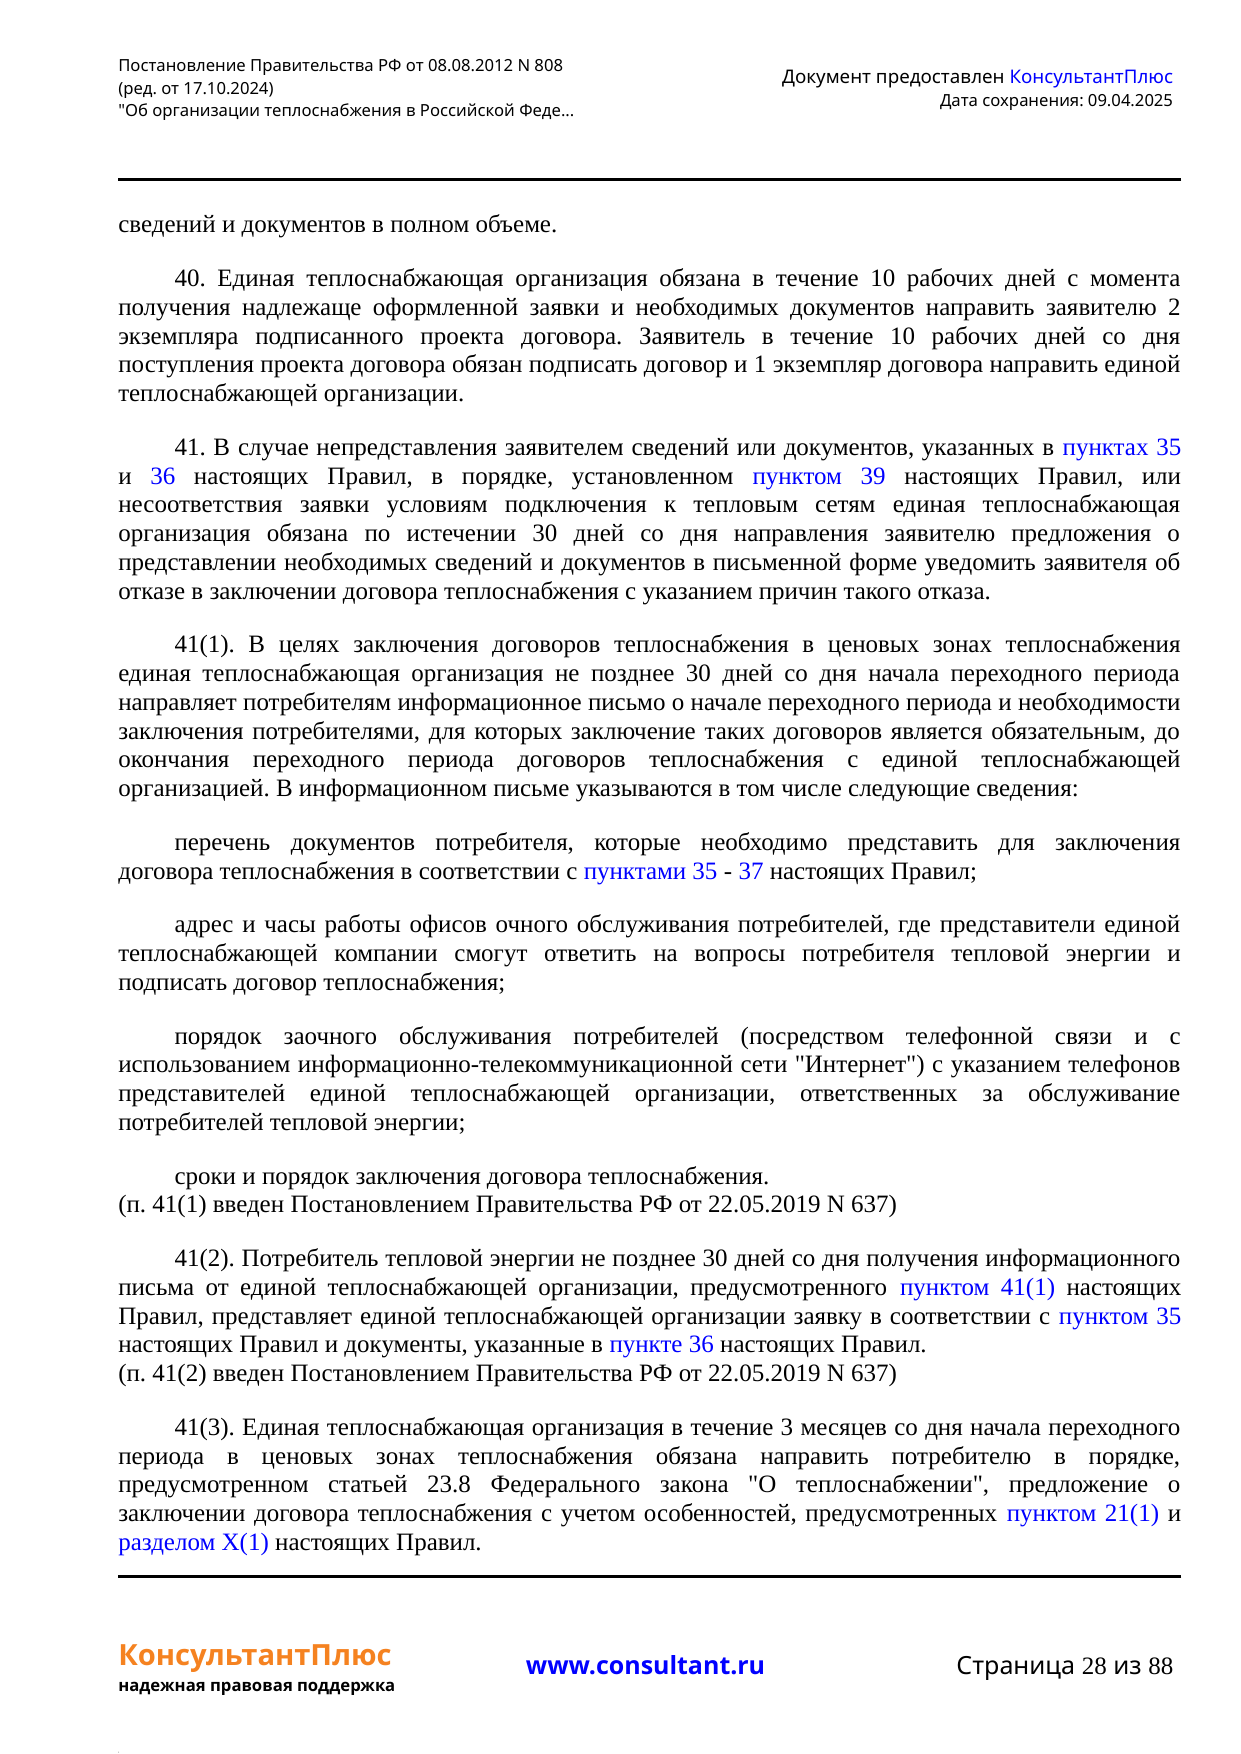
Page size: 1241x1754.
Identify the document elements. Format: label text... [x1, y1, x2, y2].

text 40. Единая теплоснабжающая организация обязана в течение 10 рабочих дней с момента получения надлежаще оформленной заявки и необходимых документов направить заявителю 2 экземпляра подписанного проекта договора. Заявитель в течение 10 рабочих дней со дня поступления проекта договора обязан подписать договор и 1 экземпляр договора направить единой теплоснабжающей организации. [118, 263, 1181, 407]
text 41(2). Потребитель тепловой энергии не позднее 30 дней со дня получения информационного письма от единой теплоснабжающей организации, предусмотренного пунктом 41(1) настоящих Правил, представляет единой теплоснабжающей организации заявку в соответствии с пунктом 35 настоящих Правил и документы, указанные в пункте 36 настоящих Правил. [118, 1243, 1181, 1358]
text 41. В случае непредставления заявителем сведений или документов, указанных в пунктах 35 и 36 настоящих Правил, в порядке, установленном пунктом 39 настоящих Правил, или несоответствия заявки условиям подключения к тепловым сетям единая теплоснабжающая организация обязана по истечении 30 дней со дня направления заявителю предложения о представлении необходимых сведений и документов в письменной форме уведомить заявителя об отказе в заключении договора теплоснабжения с указанием причин такого отказа. [118, 432, 1181, 604]
text перечень документов потребителя, которые необходимо представить для заключения договора теплоснабжения в соответствии с пунктами 35 - 37 настоящих Правил; [118, 827, 1181, 884]
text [118, 209, 1181, 238]
text (п. 41(1) введен Постановлением Правительства РФ от 22.05.2019 N 637) [118, 1189, 1181, 1218]
text (п. 41(2) введен Постановлением Правительства РФ от 22.05.2019 N 637) [118, 1358, 1181, 1387]
text адрес и часы работы офисов очного обслуживания потребителей, где представители единой теплоснабжающей компании смогут ответить на вопросы потребителя тепловой энергии и подписать договор теплоснабжения; [118, 909, 1181, 996]
text порядок заочного обслуживания потребителей (посредством телефонной связи и с использованием информационно-телекоммуникационной сети "Интернет") с указанием телефонов представителей единой теплоснабжающей организации, ответственных за обслуживание потребителей тепловой энергии; [118, 1021, 1181, 1136]
text сроки и порядок заключения договора теплоснабжения. [118, 1161, 1181, 1189]
text 41(3). Единая теплоснабжающая организация в течение 3 месяцев со дня начала переходного периода в ценовых зонах теплоснабжения обязана направить потребителю в порядке, предусмотренном статьей 23.8 Федерального закона "О теплоснабжении", предложение о заключении договора теплоснабжения с учетом особенностей, предусмотренных пунктом 21(1) и разделом X(1) настоящих Правил. [118, 1412, 1181, 1556]
text 41(1). В целях заключения договоров теплоснабжения в ценовых зонах теплоснабжения единая теплоснабжающая организация не позднее 30 дней со дня начала переходного периода направляет потребителям информационное письмо о начале переходного периода и необходимости заключения потребителями, для которых заключение таких договоров является обязательным, до окончания переходного периода договоров теплоснабжения с единой теплоснабжающей организацией. В информационном письме указываются в том числе следующие сведения: [118, 629, 1181, 802]
